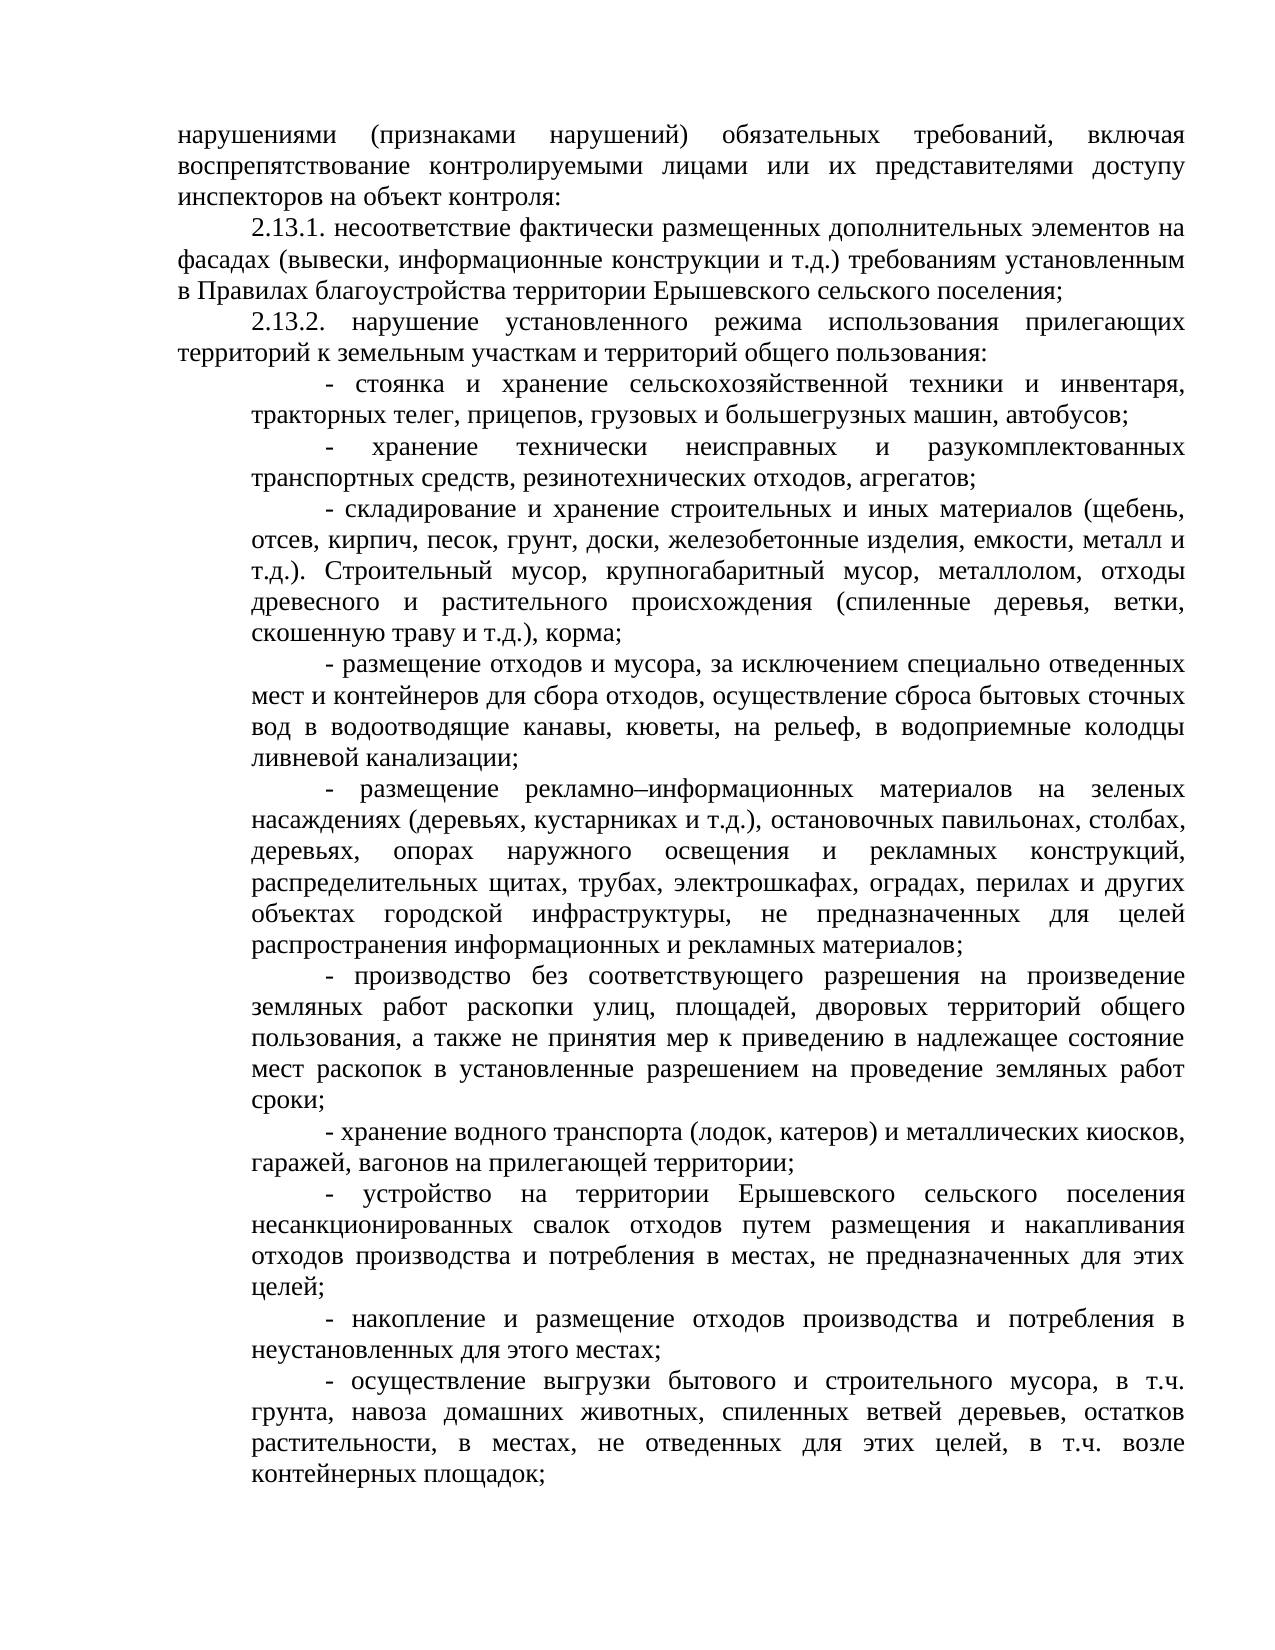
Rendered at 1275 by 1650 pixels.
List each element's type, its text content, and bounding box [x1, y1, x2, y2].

text 2.13.1. несоответствие фактически размещенных дополнительных элементов на фасадах (вывески, информационные конструкции и т.д.) требованиям установленным в Правилах благоустройства территории Ерышевского сельского поселения; [177, 212, 1186, 305]
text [177, 118, 1186, 212]
text - хранение технически неисправных и разукомплектованных транспортных средств, резинотехнических отходов, агрегатов; [251, 429, 1186, 492]
text - устройство на территории Ерышевского сельского поселения несанкционированных свалок отходов путем размещения и накапливания отходов производства и потребления в местах, не предназначенных для этих целей; [251, 1177, 1186, 1302]
text - размещение отходов и мусора, за исключением специально отведенных мест и контейнеров для сбора отходов, осуществление сброса бытовых сточных вод в водоотводящие канавы, кюветы, на рельеф, в водоприемные колодцы ливневой канализации; [251, 648, 1186, 772]
text - складирование и хранение строительных и иных материалов (щебень, отсев, кирпич, песок, грунт, доски, железобетонные изделия, емкости, металл и т.д.). Строительный мусор, крупногабаритный мусор, металлолом, отходы древесного и растительного происхождения (спиленные деревья, ветки, скошенную траву и т.д.), корма; [251, 492, 1186, 648]
text - стоянка и хранение сельскохозяйственной техники и инвентаря, тракторных телег, прицепов, грузовых и большегрузных машин, автобусов; [251, 367, 1186, 429]
text 2.13.2. нарушение установленного режима использования прилегающих территорий к земельным участкам и территорий общего пользования: [177, 305, 1186, 367]
text - осуществление выгрузки бытового и строительного мусора, в т.ч. грунта, навоза домашних животных, спиленных ветвей деревьев, остатков растительности, в местах, не отведенных для этих целей, в т.ч. возле контейнерных площадок; [251, 1364, 1186, 1488]
text - производство без соответствующего разрешения на произведение земляных работ раскопки улиц, площадей, дворовых территорий общего пользования, а также не принятия мер к приведению в надлежащее состояние мест раскопок в установленные разрешением на проведение земляных работ сроки; [251, 959, 1186, 1115]
text - размещение рекламно–информационных материалов на зеленых насаждениях (деревьях, кустарниках и т.д.), остановочных павильонах, столбах, деревьях, опорах наружного освещения и рекламных конструкций, распределительных щитах, трубах, электрошкафах, оградах, перилах и других объектах городской инфраструктуры, не предназначенных для целей распространения информационных и рекламных материалов; [251, 772, 1186, 959]
text - накопление и размещение отходов производства и потребления в неустановленных для этого местах; [251, 1302, 1186, 1364]
text - хранение водного транспорта (лодок, катеров) и металлических киосков, гаражей, вагонов на прилегающей территории; [251, 1115, 1186, 1177]
